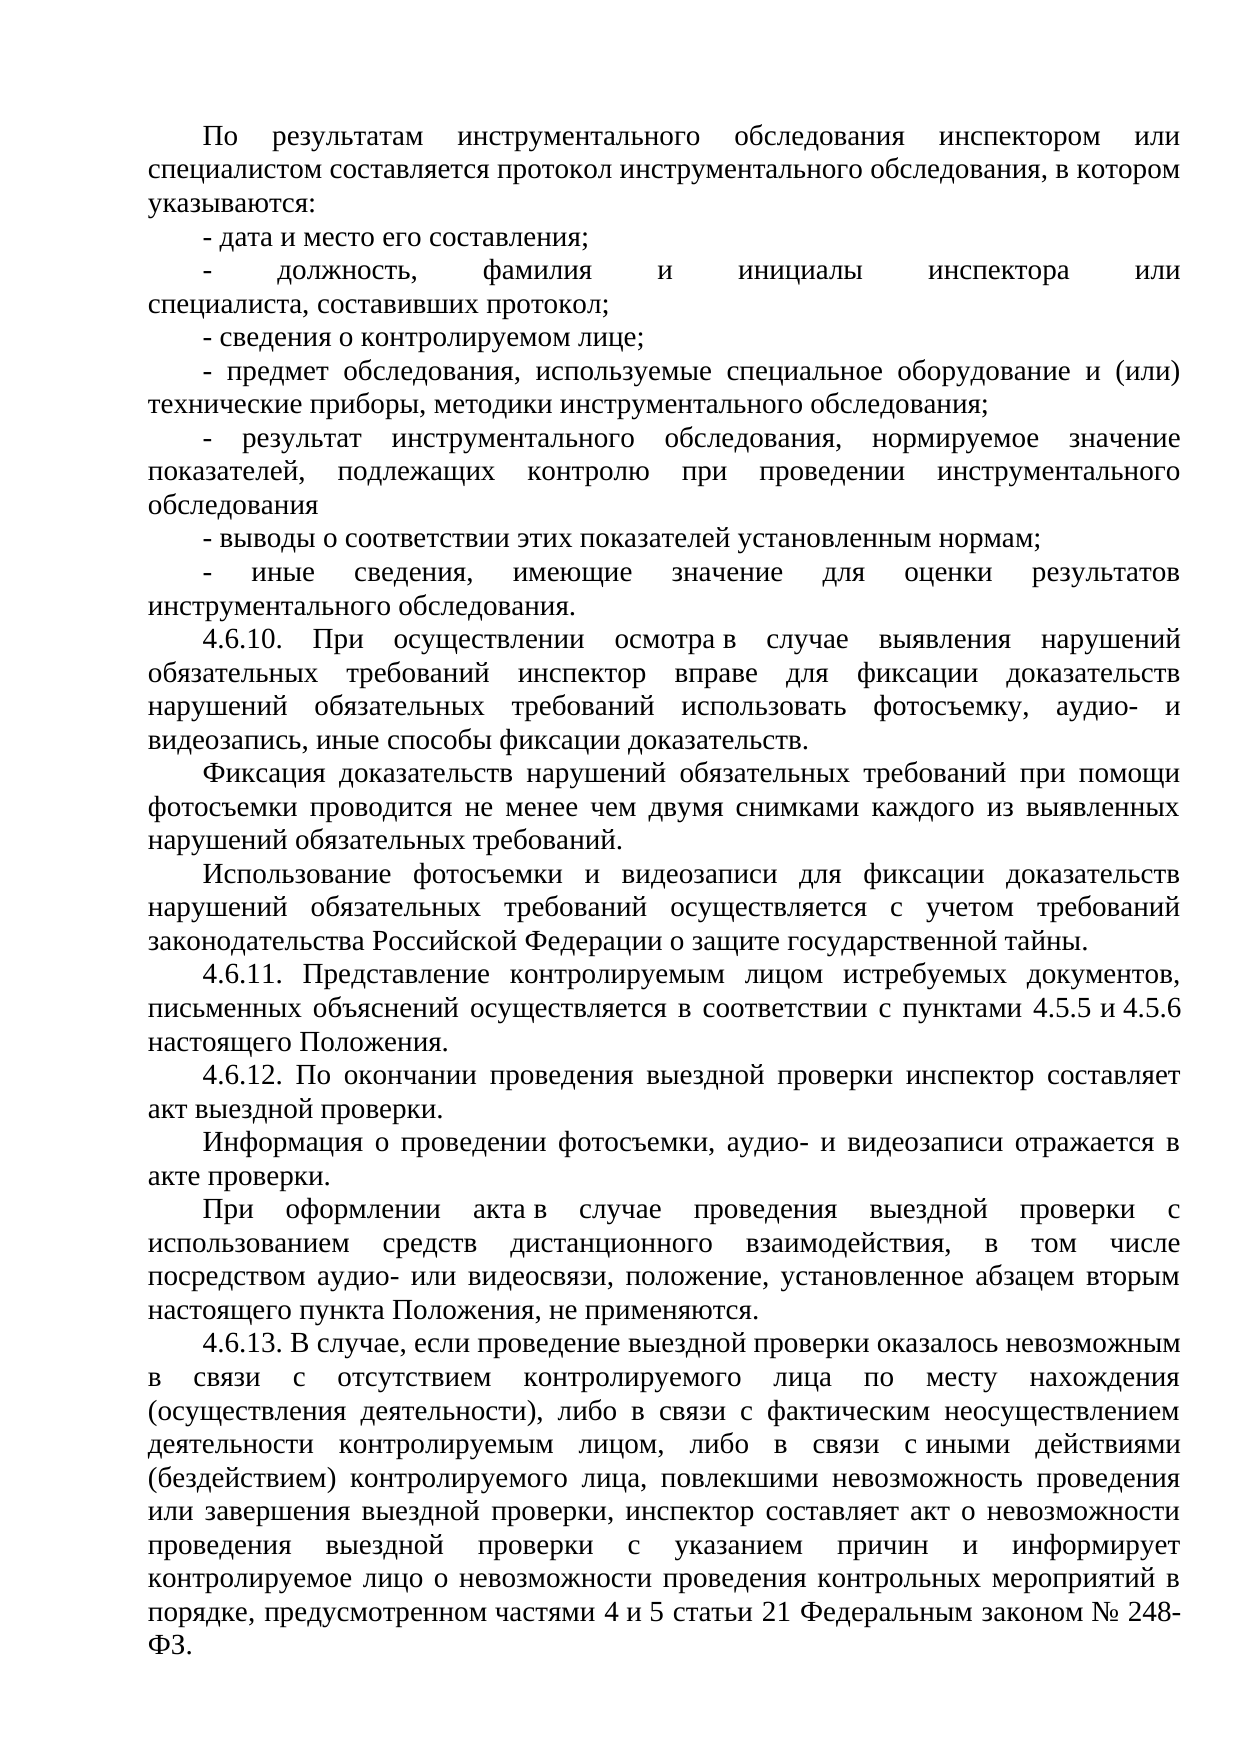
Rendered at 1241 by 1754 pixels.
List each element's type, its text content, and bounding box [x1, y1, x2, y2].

text 4.6.13. В случае, если проведение выездной проверки оказалось невозможным в связи с отсутствием контролируемого лица по месту нахождения (осуществления деятельности), либо в связи с фактическим неосуществлением деятельности контролируемым лицом, либо в связи с иными действиями (бездействием) контролируемого лица, повлекшими невозможность проведения или завершения выездной проверки, инспектор составляет акт о невозможности проведения выездной проверки с указанием причин и информирует контролируемое лицо о невозможности проведения контрольных мероприятий в порядке, предусмотренном частями 4 и 5 статьи 21 Федеральным законом № 248-ФЗ. [148, 1326, 1181, 1661]
text Информация о проведении фотосъемки, аудио- и видеозаписи отражается в акте проверки. [148, 1124, 1181, 1191]
text 4.6.11. Представление контролируемым лицом истребуемых документов, письменных объяснений осуществляется в соответствии с пунктами 4.5.5 и 4.5.6 настоящего Положения. [148, 957, 1181, 1057]
text - результат инструментального обследования, нормируемое значение показателей, подлежащих контролю при проведении инструментального обследования [148, 420, 1181, 521]
text Фиксация доказательств нарушений обязательных требований при помощи фотосъемки проводится не менее чем двумя снимками каждого из выявленных нарушений обязательных требований. [148, 755, 1181, 856]
text - должность, фамилия и инициалы инспектора или специалиста, составивших протокол; [148, 252, 1181, 319]
text Использование фотосъемки и видеозаписи для фиксации доказательств нарушений обязательных требований осуществляется с учетом требований законодательства Российской Федерации о защите государственной тайны. [148, 856, 1181, 957]
text При оформлении акта в случае проведения выездной проверки с использованием средств дистанционного взаимодействия, в том числе посредством аудио- или видеосвязи, положение, установленное абзацем вторым настоящего пункта Положения, не применяются. [148, 1191, 1181, 1326]
text - сведения о контролируемом лице; [148, 319, 1181, 353]
text - предмет обследования, используемые специальное оборудование и (или) технические приборы, методики инструментального обследования; [148, 353, 1181, 420]
text - выводы о соответствии этих показателей установленным нормам; [148, 521, 1181, 554]
text - дата и место его составления; [148, 219, 1181, 252]
text 4.6.12. По окончании проведения выездной проверки инспектор составляет акт выездной проверки. [148, 1057, 1181, 1124]
text 4.6.10. При осуществлении осмотра в случае выявления нарушений обязательных требований инспектор вправе для фиксации доказательств нарушений обязательных требований использовать фотосъемку, аудио- и видеозапись, иные способы фиксации доказательств. [148, 621, 1181, 755]
text - иные сведения, имеющие значение для оценки результатов инструментального обследования. [148, 554, 1181, 621]
text По результатам инструментального обследования инспектором или специалистом составляется протокол инструментального обследования, в котором указываются: [148, 118, 1181, 219]
